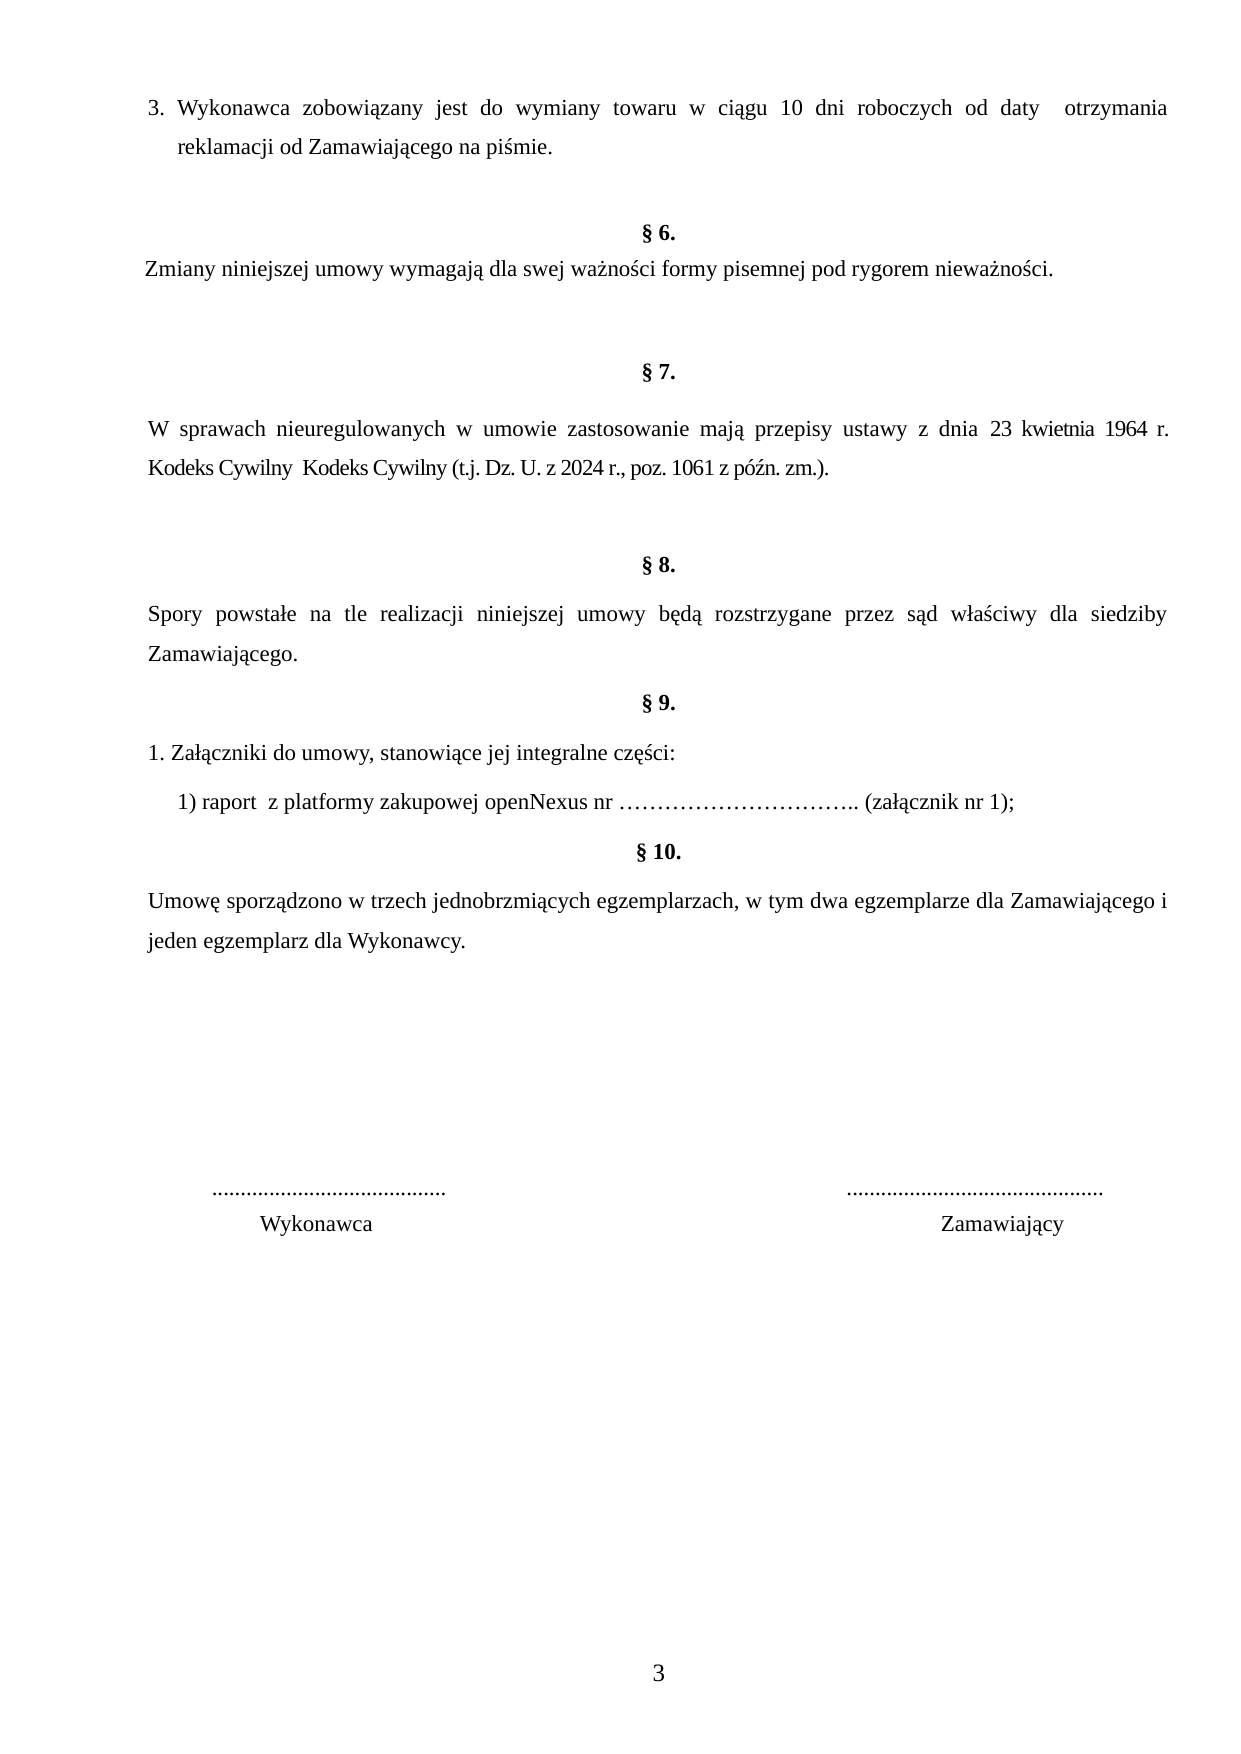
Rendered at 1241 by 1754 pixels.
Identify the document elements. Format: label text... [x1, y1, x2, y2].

text Zmiany niniejszej umowy wymagają dla swej ważności formy pisemnej pod rygorem nieważności. [110, 255, 1169, 282]
text § 9. [148, 689, 1169, 716]
text Umowę sporządzono w trzech jednobrzmiących egzemplarzach, w tym dwa egzemplarze dla Zamawiającego i jeden egzemplarz dla Wykonawcy. [148, 887, 1169, 953]
text § 6. [148, 219, 1169, 245]
text Spory powstałe na tle realizacji niniejszej umowy będą rozstrzygane przez sąd właściwy dla siedziby Zamawiającego. [148, 600, 1169, 666]
text 3. Wykonawca zobowiązany jest do wymiany towaru w ciągu 10 dni roboczych od daty otrzymania reklamacji od Zamawiającego na piśmie. [148, 94, 1169, 159]
text § 7. [148, 358, 1169, 384]
text 1. Załączniki do umowy, stanowiące jej integralne części: [148, 739, 1169, 765]
text Wykonawca Zamawiający [154, 1211, 1169, 1237]
text § 8. [148, 551, 1169, 577]
text W sprawach nieuregulowanych w umowie zastosowanie mają przepisy ustawy z dnia 23 kwietnia 1964 r. Kodeks Cywilny Kodeks Cywilny (t.j. Dz. U. z 2024 r., poz. 1061 z późn. zm.). [148, 415, 1169, 481]
text ......................................... ............................................. [148, 1174, 1169, 1201]
text § 10. [148, 838, 1169, 864]
text 1) raport z platformy zakupowej openNexus nr ………………………….. (załącznik nr 1); [177, 788, 1169, 815]
